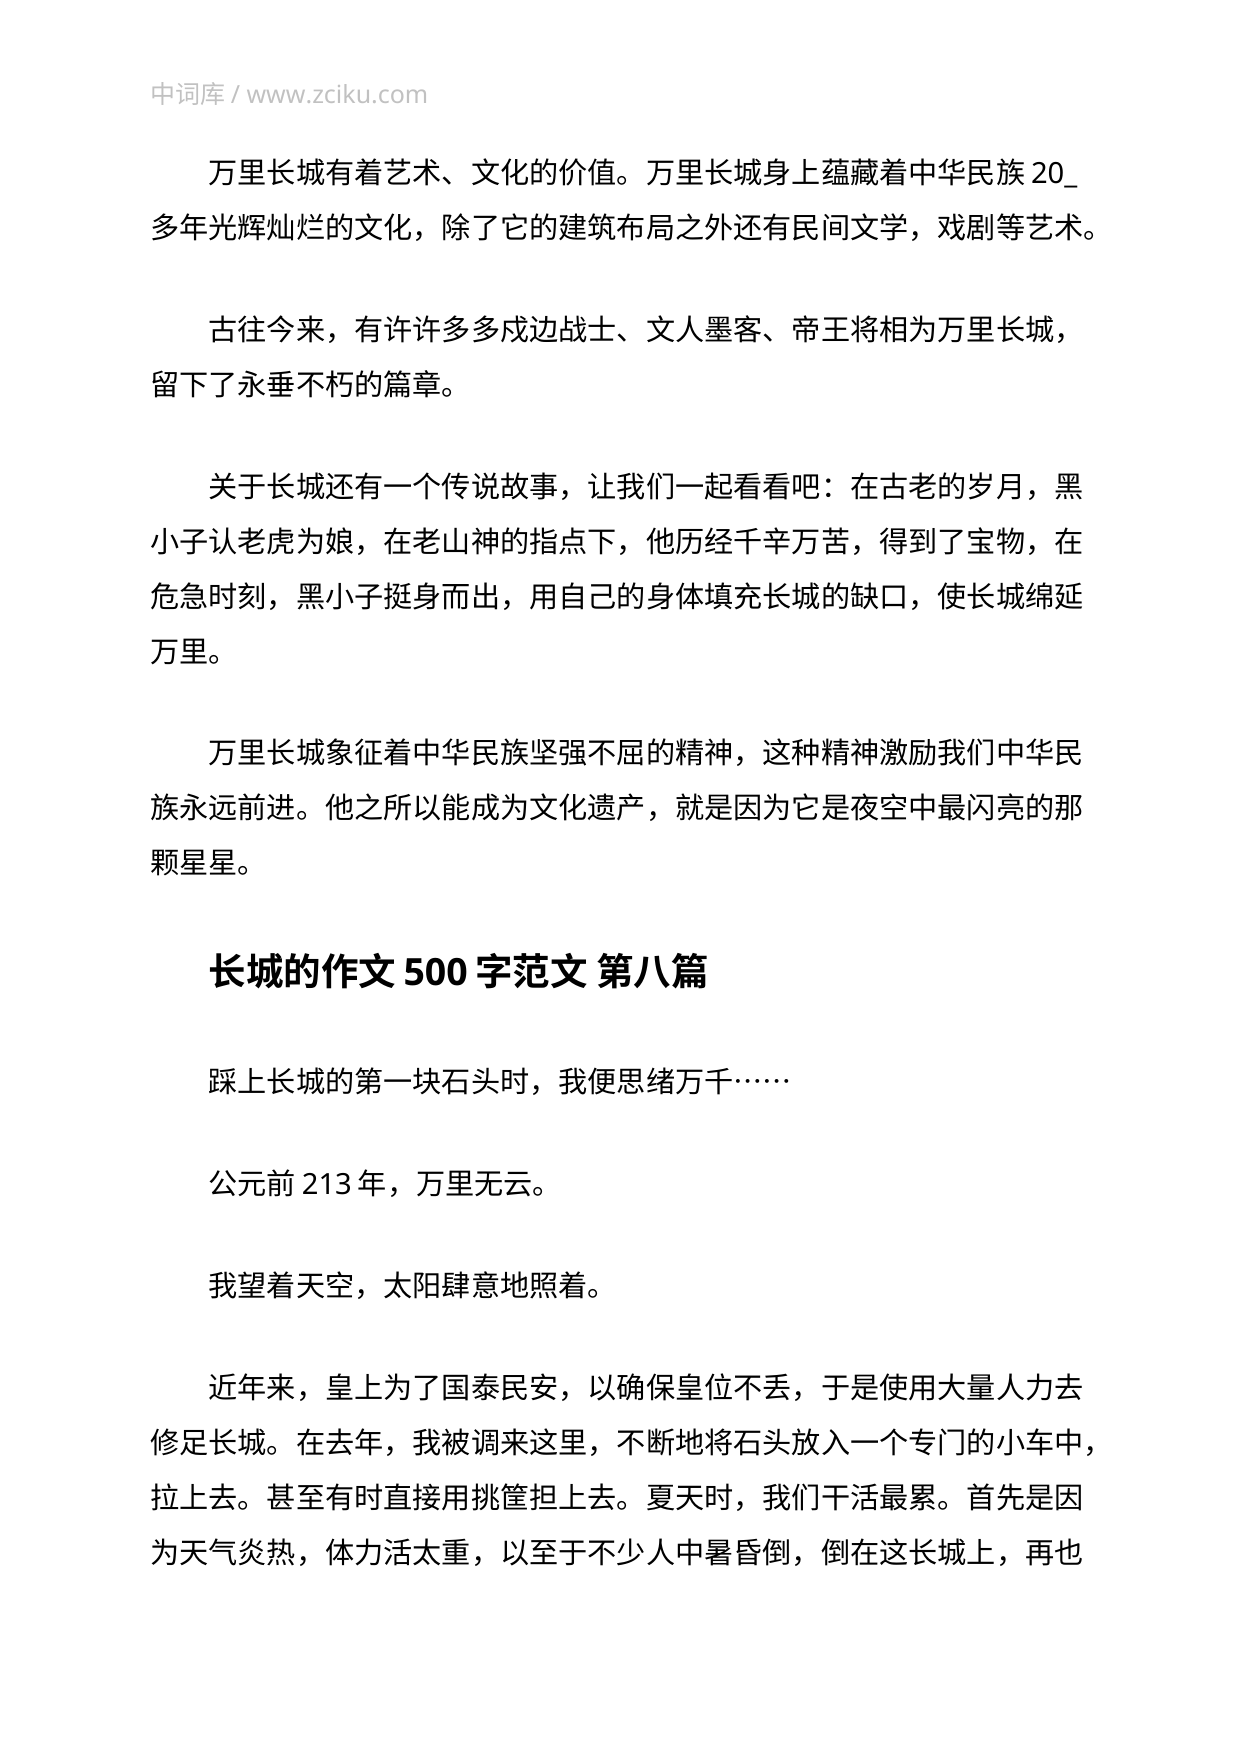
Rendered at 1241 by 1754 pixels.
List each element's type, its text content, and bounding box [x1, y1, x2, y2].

text 我望着天空，太阳肆意地照着。 [150, 1263, 1090, 1305]
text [150, 1364, 1090, 1572]
text 古往今来，有许许多多戍边战士、文人墨客、帝王将相为万里长城，留下了永垂不朽的篇章。 [150, 307, 1090, 404]
text 踩上长城的第一块石头时，我便思绪万千…… [150, 1059, 1090, 1101]
text 万里长城象征着中华民族坚强不屈的精神，这种精神激励我们中华民族永远前进。他之所以能成为文化遗产，就是因为它是夜空中最闪亮的那颗星星。 [150, 730, 1090, 882]
text 关于长城还有一个传说故事，让我们一起看看吧：在古老的岁月，黑小子认老虎为娘，在老山神的指点下，他历经千辛万苦，得到了宝物，在危急时刻，黑小子挺身而出，用自己的身体填充长城的缺口，使长城绵延万里。 [150, 463, 1090, 670]
text 长城的作文500字范文 第八篇 [150, 941, 1090, 996]
text 万里长城有着艺术、文化的价值。万里长城身上蕴藏着中华民族20_多年光辉灿烂的文化，除了它的建筑布局之外还有民间文学，戏剧等艺术。 [150, 150, 1090, 247]
text 公元前213年，万里无云。 [150, 1161, 1090, 1203]
